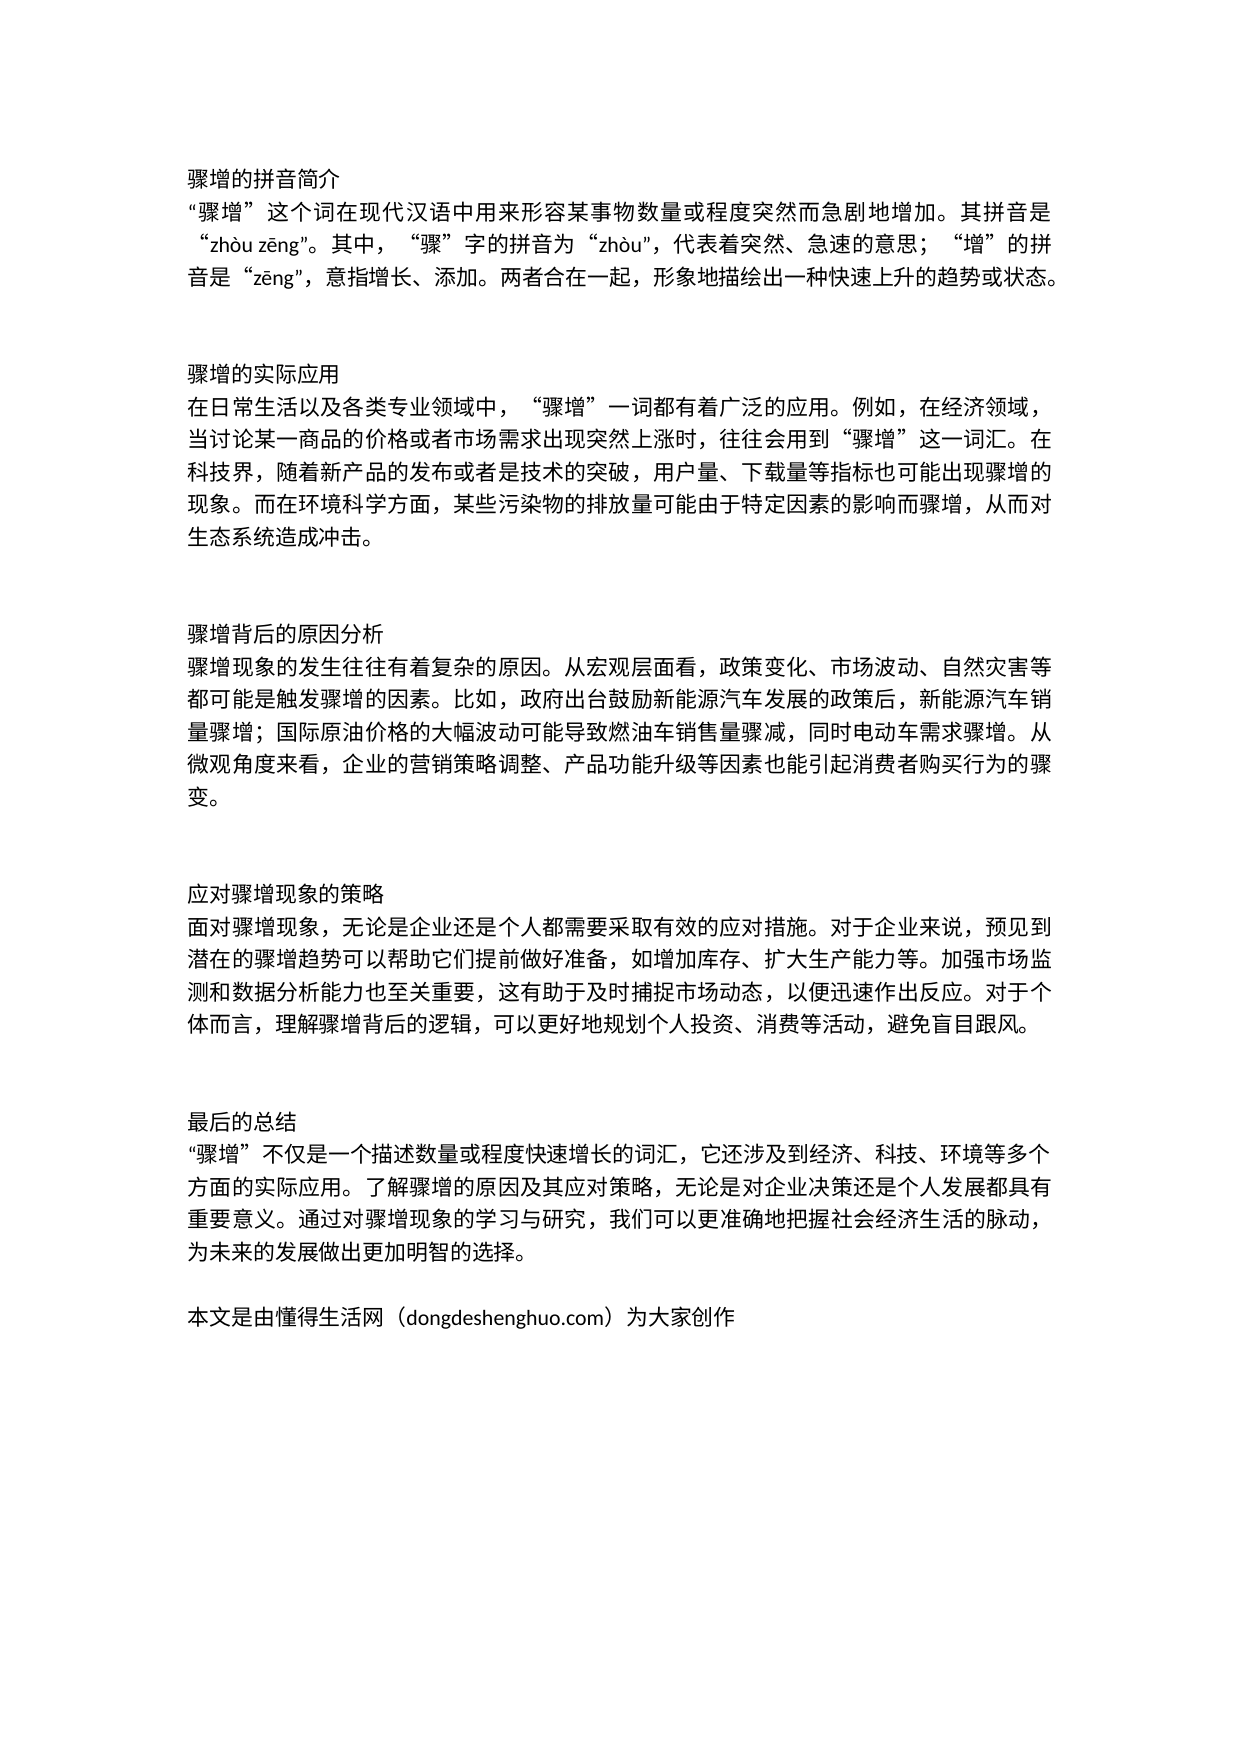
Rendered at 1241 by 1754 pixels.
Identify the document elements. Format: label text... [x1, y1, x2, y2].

text 骤增的拼音简介 [187, 162, 1053, 194]
text 骤增的实际应用 [187, 357, 1053, 389]
text 面对骤增现象，无论是企业还是个人都需要采取有效的应对措施。对于企业来说，预见到潜在的骤增趋势可以帮助它们提前做好准备，如增加库存、扩大生产能力等。加强市场监测和数据分析能力也至关重要，这有助于及时捕捉市场动态，以便迅速作出反应。对于个体而言，理解骤增背后的逻辑，可以更好地规划个人投资、消费等活动，避免盲目跟风。 [187, 909, 1053, 1039]
text 骤增背后的原因分析 [187, 617, 1053, 649]
text 在日常生活以及各类专业领域中，“骤增”一词都有着广泛的应用。例如，在经济领域，当讨论某一商品的价格或者市场需求出现突然上涨时，往往会用到“骤增”这一词汇。在科技界，随着新产品的发布或者是技术的突破，用户量、下载量等指标也可能出现骤增的现象。而在环境科学方面，某些污染物的排放量可能由于特定因素的影响而骤增，从而对生态系统造成冲击。 [187, 389, 1053, 552]
text “骤增”不仅是一个描述数量或程度快速增长的词汇，它还涉及到经济、科技、环境等多个方面的实际应用。了解骤增的原因及其应对策略，无论是对企业决策还是个人发展都具有重要意义。通过对骤增现象的学习与研究，我们可以更准确地把握社会经济生活的脉动，为未来的发展做出更加明智的选择。 [187, 1137, 1053, 1267]
text 骤增现象的发生往往有着复杂的原因。从宏观层面看，政策变化、市场波动、自然灾害等都可能是触发骤增的因素。比如，政府出台鼓励新能源汽车发展的政策后，新能源汽车销量骤增；国际原油价格的大幅波动可能导致燃油车销售量骤减，同时电动车需求骤增。从微观角度来看，企业的营销策略调整、产品功能升级等因素也能引起消费者购买行为的骤变。 [187, 649, 1053, 812]
text 本文是由懂得生活网（dongdeshenghuo.com）为大家创作 [187, 1299, 1053, 1332]
text 应对骤增现象的策略 [187, 877, 1053, 909]
text 最后的总结 [187, 1104, 1053, 1137]
text “骤增”这个词在现代汉语中用来形容某事物数量或程度突然而急剧地增加。其拼音是“zhòu zēng”。其中，“骤”字的拼音为“zhòu”，代表着突然、急速的意思；“增”的拼音是“zēng”，意指增长、添加。两者合在一起，形象地描绘出一种快速上升的趋势或状态。 [187, 194, 1053, 292]
